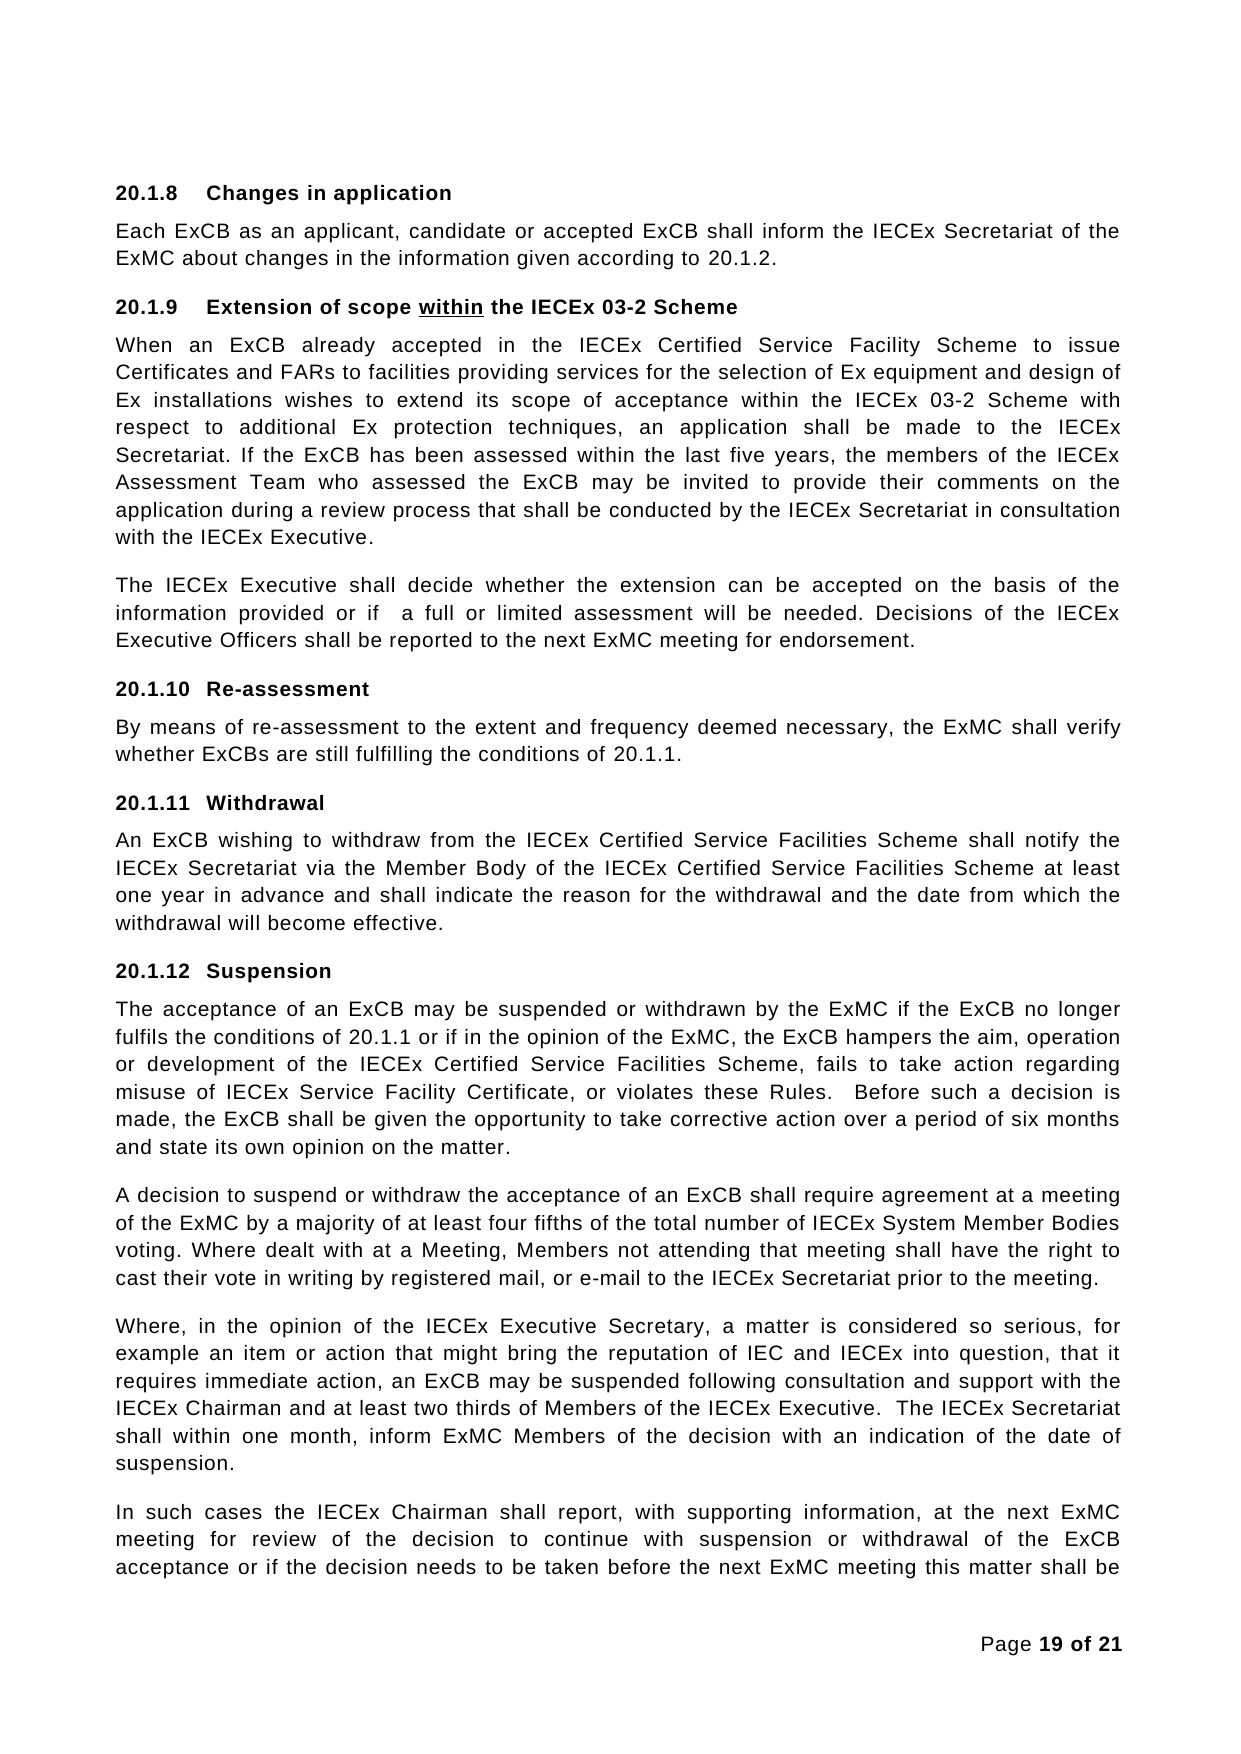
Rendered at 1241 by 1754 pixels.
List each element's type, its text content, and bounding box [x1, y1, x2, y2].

text By means of re-assessment to the extent and frequency deemed necessary, the ExMC shall verify whether ExCBs are still fulfilling the conditions of 10.1.1. [115, 714, 1122, 766]
text The acceptance of an ExCB may be suspended or withdrawn by the ExMC if the ExCB no longer fulfils the conditions of 10.1.1 or if in the opinion of the ExMC, the ExCB hampers the aim, operation or development of the IECEx Certified Service Facilities Scheme, fails to take action regarding misuse of IECEx Service Facility Certificate, or violates these Rules. Before such a decision is made, the ExCB shall be given the opportunity to take corrective action over a period of six months and state its own opinion on the matter. [115, 997, 1122, 1158]
text Each ExCB as an applicant, candidate or accepted ExCB shall inform the IECEx Secretariat of the ExMC about changes in the information given according to 10.1.2. [115, 219, 1122, 270]
subtitle Extension of scope within the IECEx 03-2 Scheme [115, 294, 1122, 318]
text A decision to suspend or withdraw the acceptance of an ExCB shall require agreement at a meeting of the ExMC by a majority of at least four fifths of the total number of IECEx System Member Bodies voting. Where dealt with at a Meeting, Members not attending that meeting shall have the right to cast their vote in writing by registered mail, or e-mail to the IECEx Secretariat prior to the meeting. [115, 1183, 1122, 1289]
text When an ExCB already accepted in the IECEx Certified Service Facility Scheme to issue Certificates and FARs to facilities providing services for the selection of Ex equipment and design of Ex installations wishes to extend its scope of acceptance within the IECEx 03-2 Scheme with respect to additional Ex protection techniques, an application shall be made to the IECEx Secretariat. If the ExCB has been assessed within the last five years, the members of the IECEx Assessment Team who assessed the ExCB may be invited to provide their comments on the application during a review process that shall be conducted by the IECEx Secretariat in consultation with the IECEx Executive. [115, 332, 1122, 549]
text Where, in the opinion of the IECEx Executive Secretary, a matter is considered so serious, for example an item or action that might bring the reputation of IEC and IECEx into question, that it requires immediate action, an ExCB may be suspended following consultation and support with the IECEx Chairman and at least two thirds of Members of the IECEx Executive. The IECEx Secretariat shall within one month, inform ExMC Members of the decision with an indication of the date of suspension. [115, 1314, 1122, 1475]
text The IECEx Executive shall decide whether the extension can be accepted on the basis of the information provided or if a full or limited assessment will be needed. Decisions of the IECEx Executive Officers shall be reported to the next ExMC meeting for endorsement. [115, 573, 1122, 652]
subtitle Suspension [115, 959, 1122, 983]
subtitle Changes in application [115, 181, 1122, 205]
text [115, 1499, 1122, 1578]
text An ExCB wishing to withdraw from the IECEx Certified Service Facilities Scheme shall notify the IECEx Secretariat via the Member Body of the IECEx Certified Service Facilities Scheme at least one year in advance and shall indicate the reason for the withdrawal and the date from which the withdrawal will become effective. [115, 828, 1122, 935]
subtitle Withdrawal [115, 790, 1122, 814]
subtitle Re-assessment [115, 677, 1122, 701]
